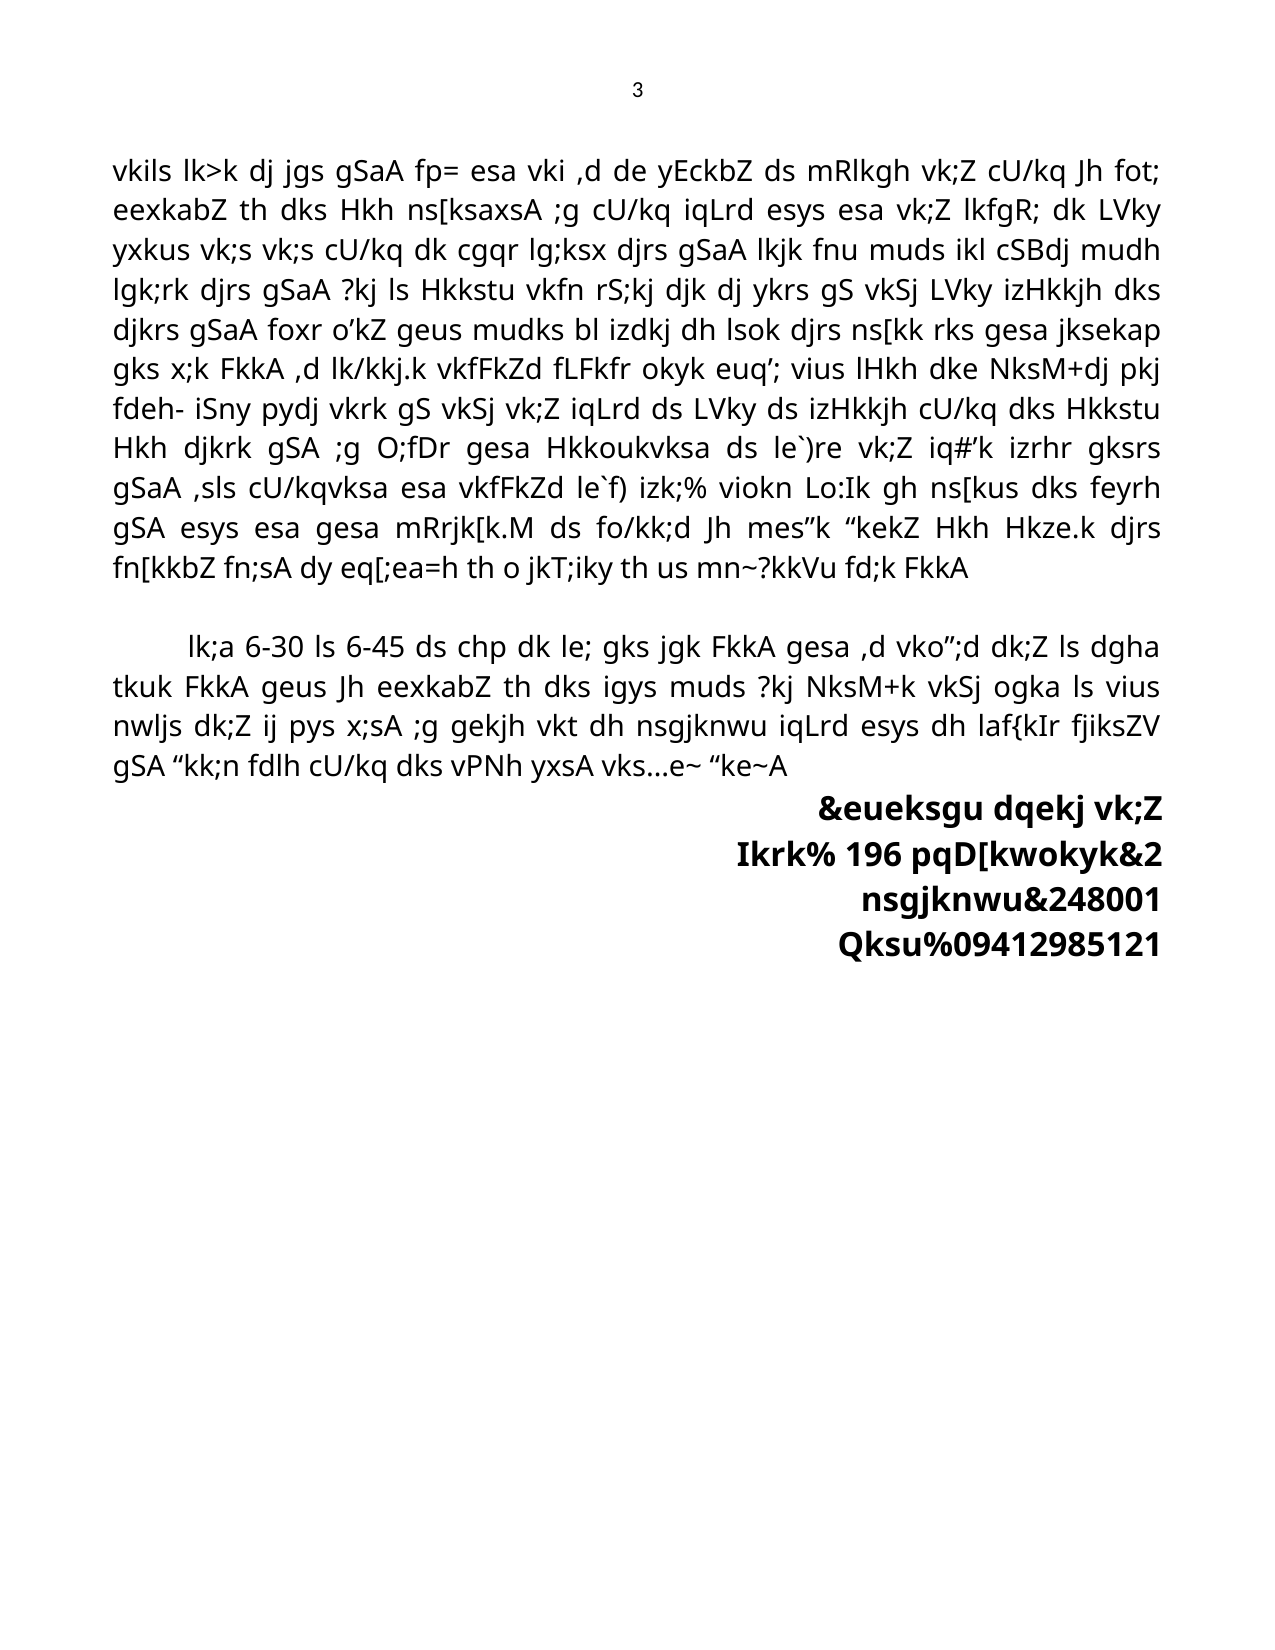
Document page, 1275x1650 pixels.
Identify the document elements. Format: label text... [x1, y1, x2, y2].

text &eueksgu dqekj vk;Z [112, 785, 1162, 830]
text Qksu%09412985121 [112, 921, 1162, 967]
text nsgjknwu&248001 [112, 876, 1162, 921]
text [112, 150, 1162, 587]
text lk;a 6-30 ls 6-45 ds chp dk le; gks jgk FkkA gesa ,d vko”;d dk;Z ls dgha tkuk FkkA geus Jh eexkabZ th dks igys muds ?kj NksM+k vkSj ogka ls vius nwljs dk;Z ij pys x;sA ;g gekjh vkt dh nsgjknwu iqLrd esys dh laf{kIr fjiksZV gSA “kk;n fdlh cU/kq dks vPNh yxsA vks…e~ “ke~A [112, 626, 1162, 785]
text Ikrk% 196 pqD[kwokyk&2 [112, 830, 1162, 876]
